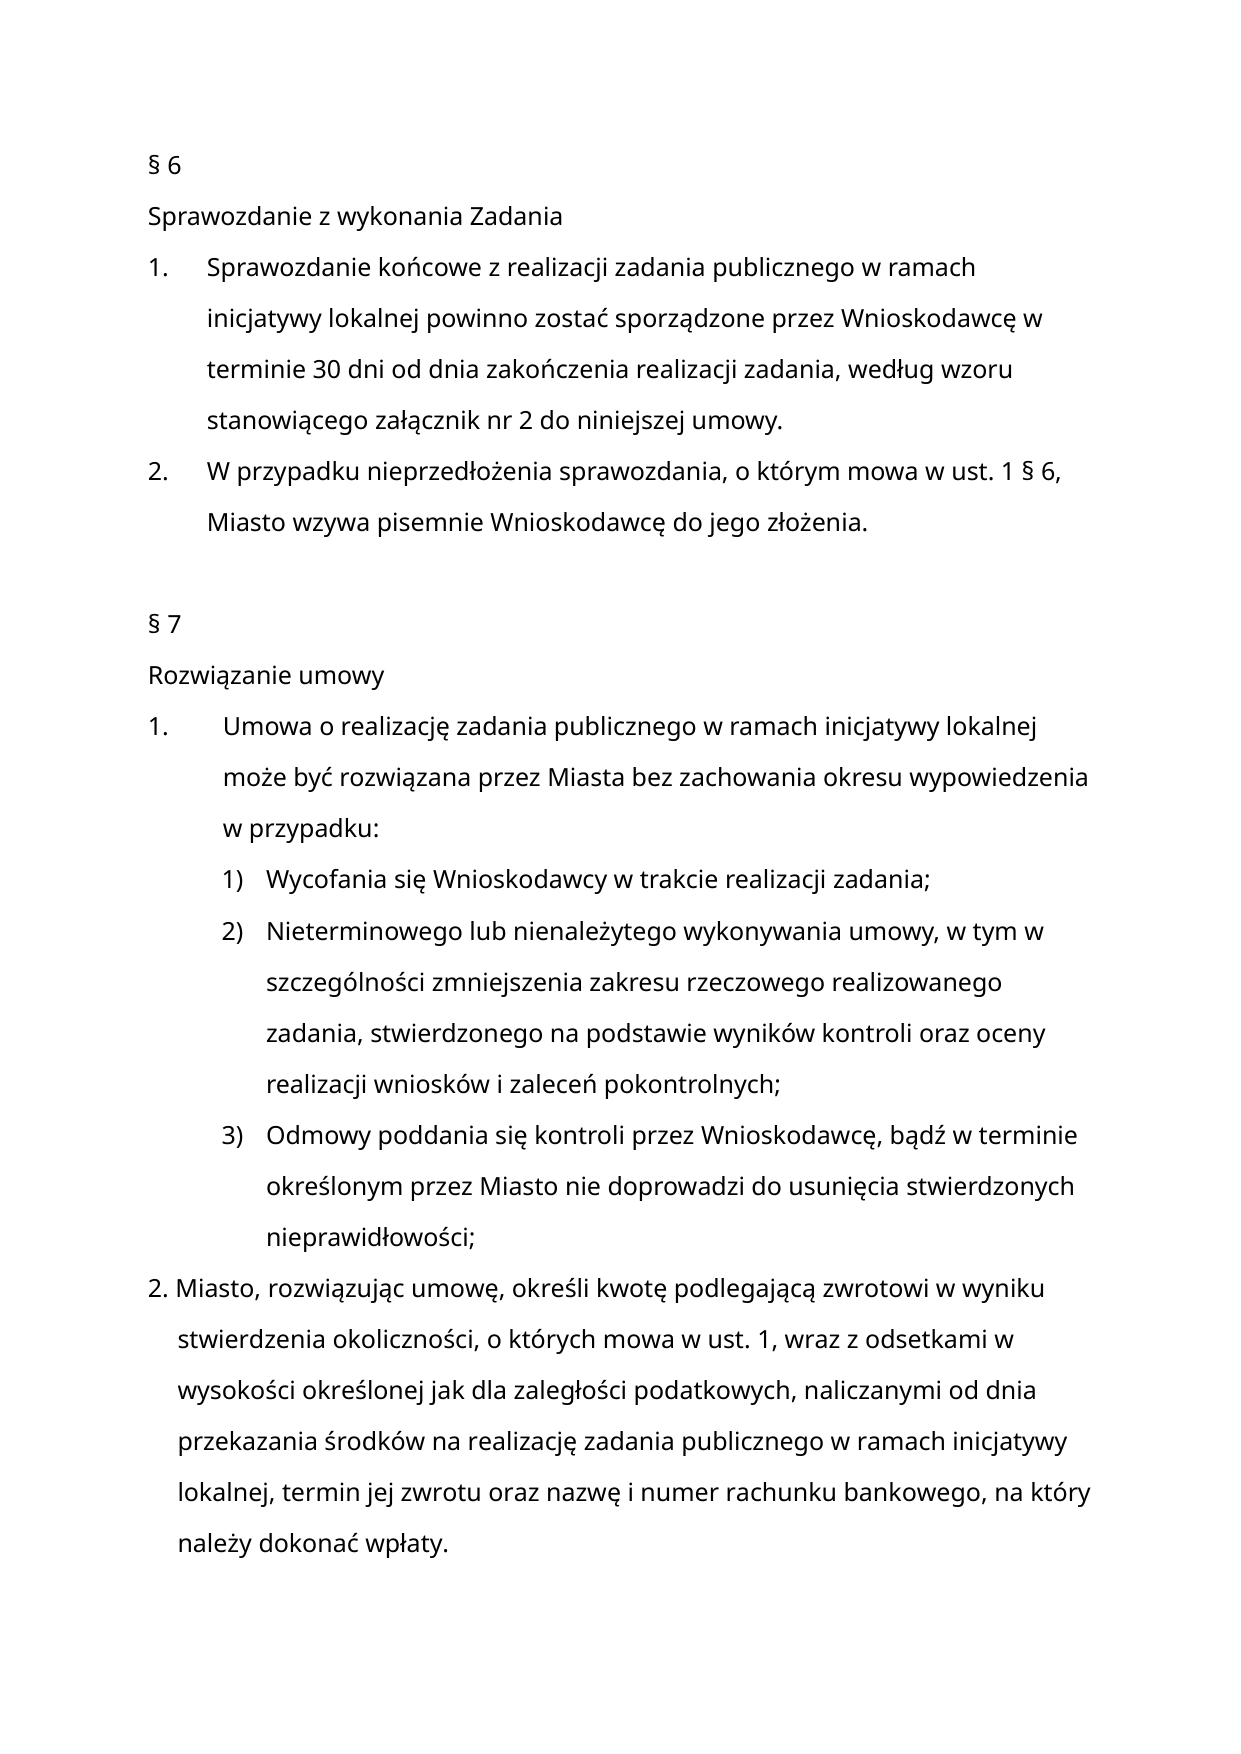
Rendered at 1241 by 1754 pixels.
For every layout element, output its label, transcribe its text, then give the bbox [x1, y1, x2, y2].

list Umowa o realizację zadania publicznego w ramach inicjatywy lokalnej może być rozwiązana przez Miasta bez zachowania okresu wypowiedzenia w przypadku: [148, 709, 1093, 845]
text § 6 [148, 148, 1093, 182]
text 2. Miasto, rozwiązując umowę, określi kwotę podlegającą zwrotowi w wyniku stwierdzenia okoliczności, o których mowa w ust. 1, wraz z odsetkami w wysokości określonej jak dla zaległości podatkowych, naliczanymi od dnia przekazania środków na realizację zadania publicznego w ramach inicjatywy lokalnej, termin jej zwrotu oraz nazwę i numer rachunku bankowego, na który należy dokonać wpłaty. [148, 1271, 1093, 1560]
list Nieterminowego lub nienależytego wykonywania umowy, w tym w szczególności zmniejszenia zakresu rzeczowego realizowanego zadania, stwierdzonego na podstawie wyników kontroli oraz oceny realizacji wniosków i zaleceń pokontrolnych; [221, 913, 1093, 1100]
list Sprawozdanie końcowe z realizacji zadania publicznego w ramach inicjatywy lokalnej powinno zostać sporządzone przez Wnioskodawcę w terminie 30 dni od dnia zakończenia realizacji zadania, według wzoru stanowiącego załącznik nr 2 do niniejszej umowy. [148, 250, 1093, 437]
list Odmowy poddania się kontroli przez Wnioskodawcę, bądź w terminie określonym przez Miasto nie doprowadzi do usunięcia stwierdzonych nieprawidłowości; [221, 1117, 1093, 1253]
text Sprawozdanie z wykonania Zadania [148, 199, 1093, 233]
text Rozwiązanie umowy [148, 658, 1093, 692]
text § 7 [148, 607, 1093, 641]
list Wycofania się Wnioskodawcy w trakcie realizacji zadania; [221, 862, 1093, 896]
list W przypadku nieprzedłożenia sprawozdania, o którym mowa w ust. 1 § 6, Miasto wzywa pisemnie Wnioskodawcę do jego złożenia. [148, 454, 1093, 539]
